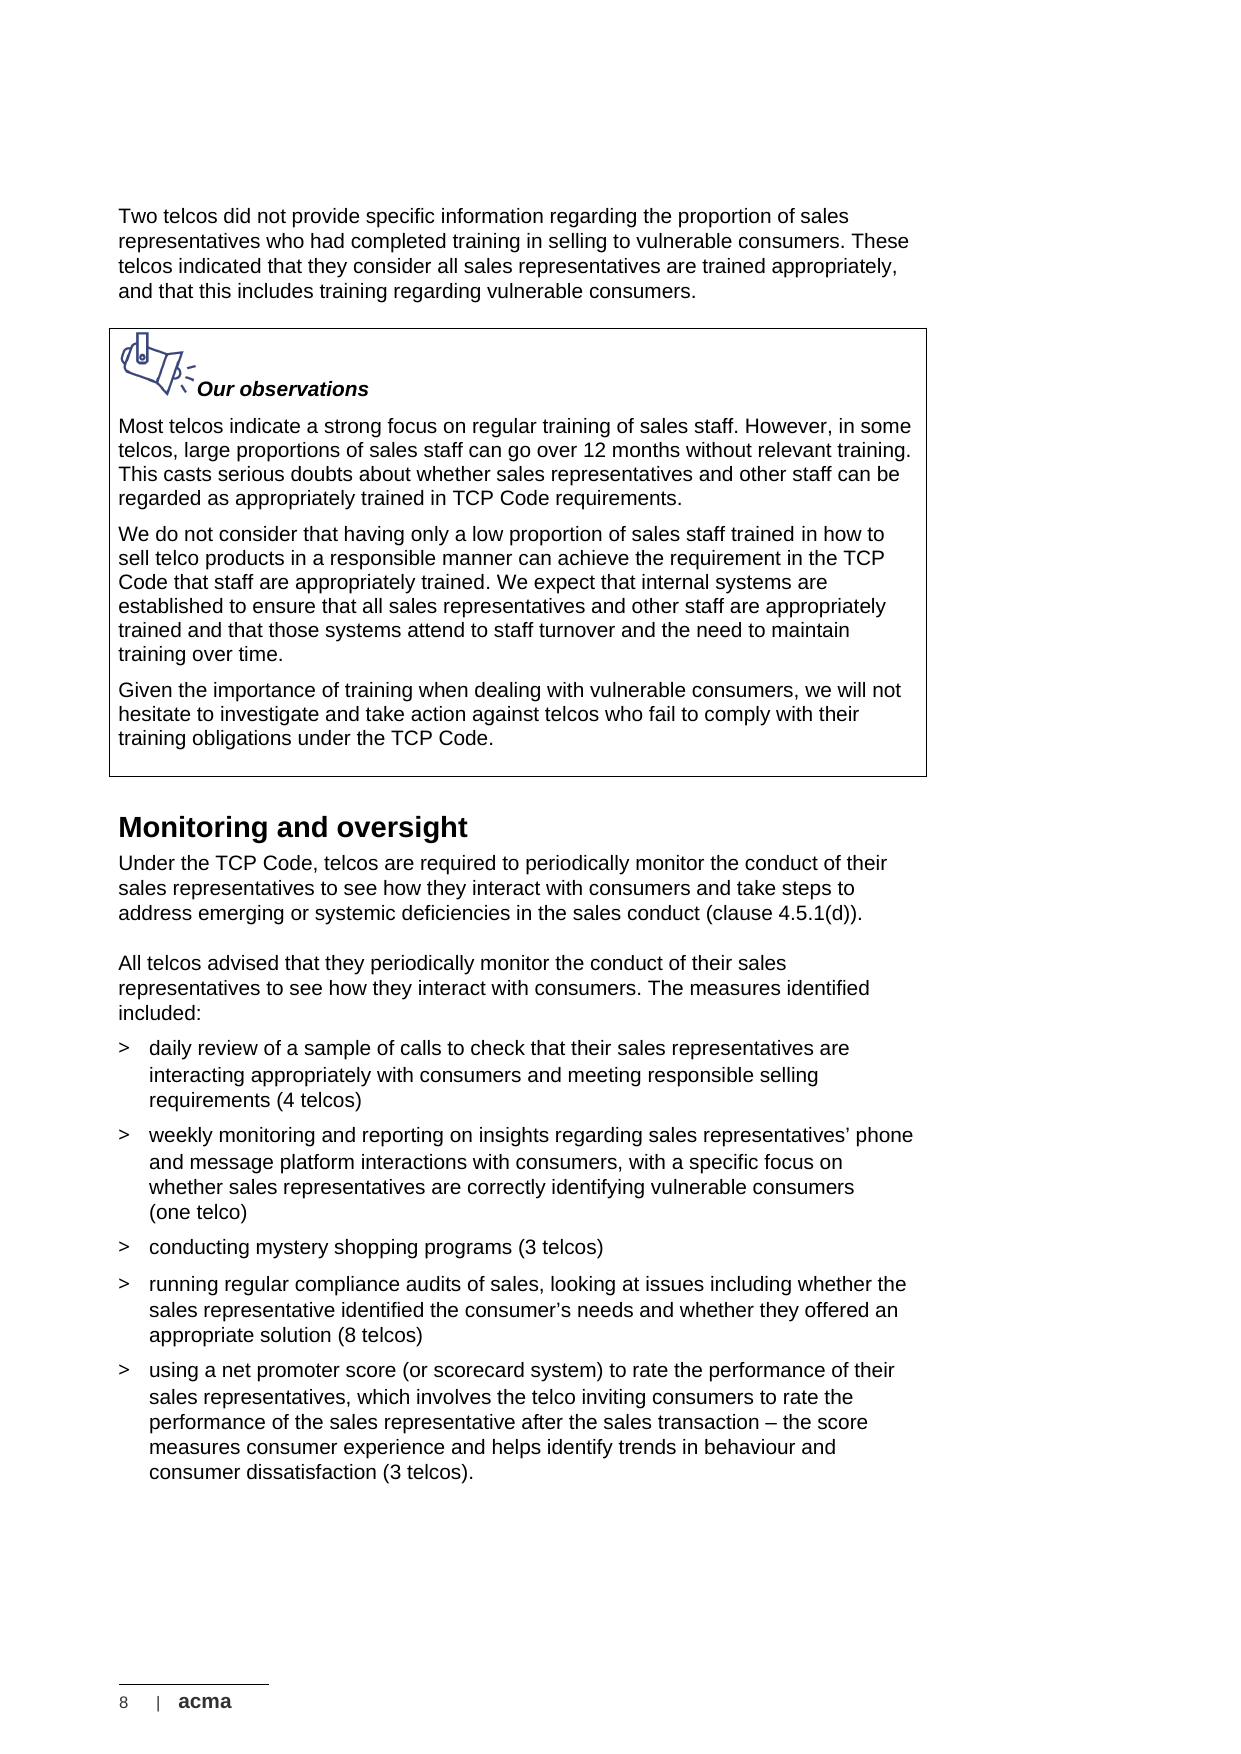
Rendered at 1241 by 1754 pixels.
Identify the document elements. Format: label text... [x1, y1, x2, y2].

text conducting mystery shopping programs (3 telcos) [118, 1232, 917, 1260]
text using a net promoter score (or scorecard system) to rate the performance of their sales representatives, which involves the telco inviting consumers to rate the performance of the sales representative after the sales transaction – the score measures consumer experience and helps identify trends in behaviour and consumer dissatisfaction (3 telcos). [118, 1356, 917, 1484]
subtitle Monitoring and oversight [118, 810, 917, 844]
text Under the TCP Code, telcos are required to periodically monitor the conduct of their sales representatives to see how they interact with consumers and take steps to address emerging or systemic deficiencies in the sales conduct (clause 4.5.1(d)). [118, 850, 917, 925]
text Given the importance of training when dealing with vulnerable consumers, we will not hesitate to investigate and take action against telcos who fail to comply with their training obligations under the TCP Code. [110, 675, 926, 776]
picture [118, 330, 197, 397]
text We do not consider that having only a low proportion of sales staff trained in how to sell telco products in a responsible manner can achieve the requirement in the TCP Code that staff are appropriately trained. We expect that internal systems are established to ensure that all sales representatives and other staff are appropriately trained and that those systems attend to staff turnover and the need to maintain training over time. [110, 519, 926, 666]
text Most telcos indicate a strong focus on regular training of sales staff. However, in some telcos, large proportions of sales staff can go over 12 months without relevant training. This casts serious doubts about whether sales representatives and other staff can be regarded as appropriately trained in TCP Code requirements. [110, 410, 926, 509]
text Our observations [110, 329, 926, 401]
text daily review of a sample of calls to check that their sales representatives are interacting appropriately with consumers and meeting responsible selling requirements (4 telcos) [118, 1033, 917, 1112]
text running regular compliance audits of sales, looking at issues including whether the sales representative identified the consumer’s needs and whether they offered an appropriate solution (8 telcos) [118, 1269, 917, 1347]
list All telcos advised that they periodically monitor the conduct of their sales representatives to see how they interact with consumers. The measures identified included: [118, 950, 917, 1025]
text Two telcos did not provide specific information regarding the proportion of sales representatives who had completed training in selling to vulnerable consumers. These telcos indicated that they consider all sales representatives are trained appropriately, and that this includes training regarding vulnerable consumers. [118, 203, 917, 303]
text weekly monitoring and reporting on insights regarding sales representatives’ phone and message platform interactions with consumers, with a specific focus on whether sales representatives are correctly identifying vulnerable consumers (one telco) [118, 1120, 917, 1224]
